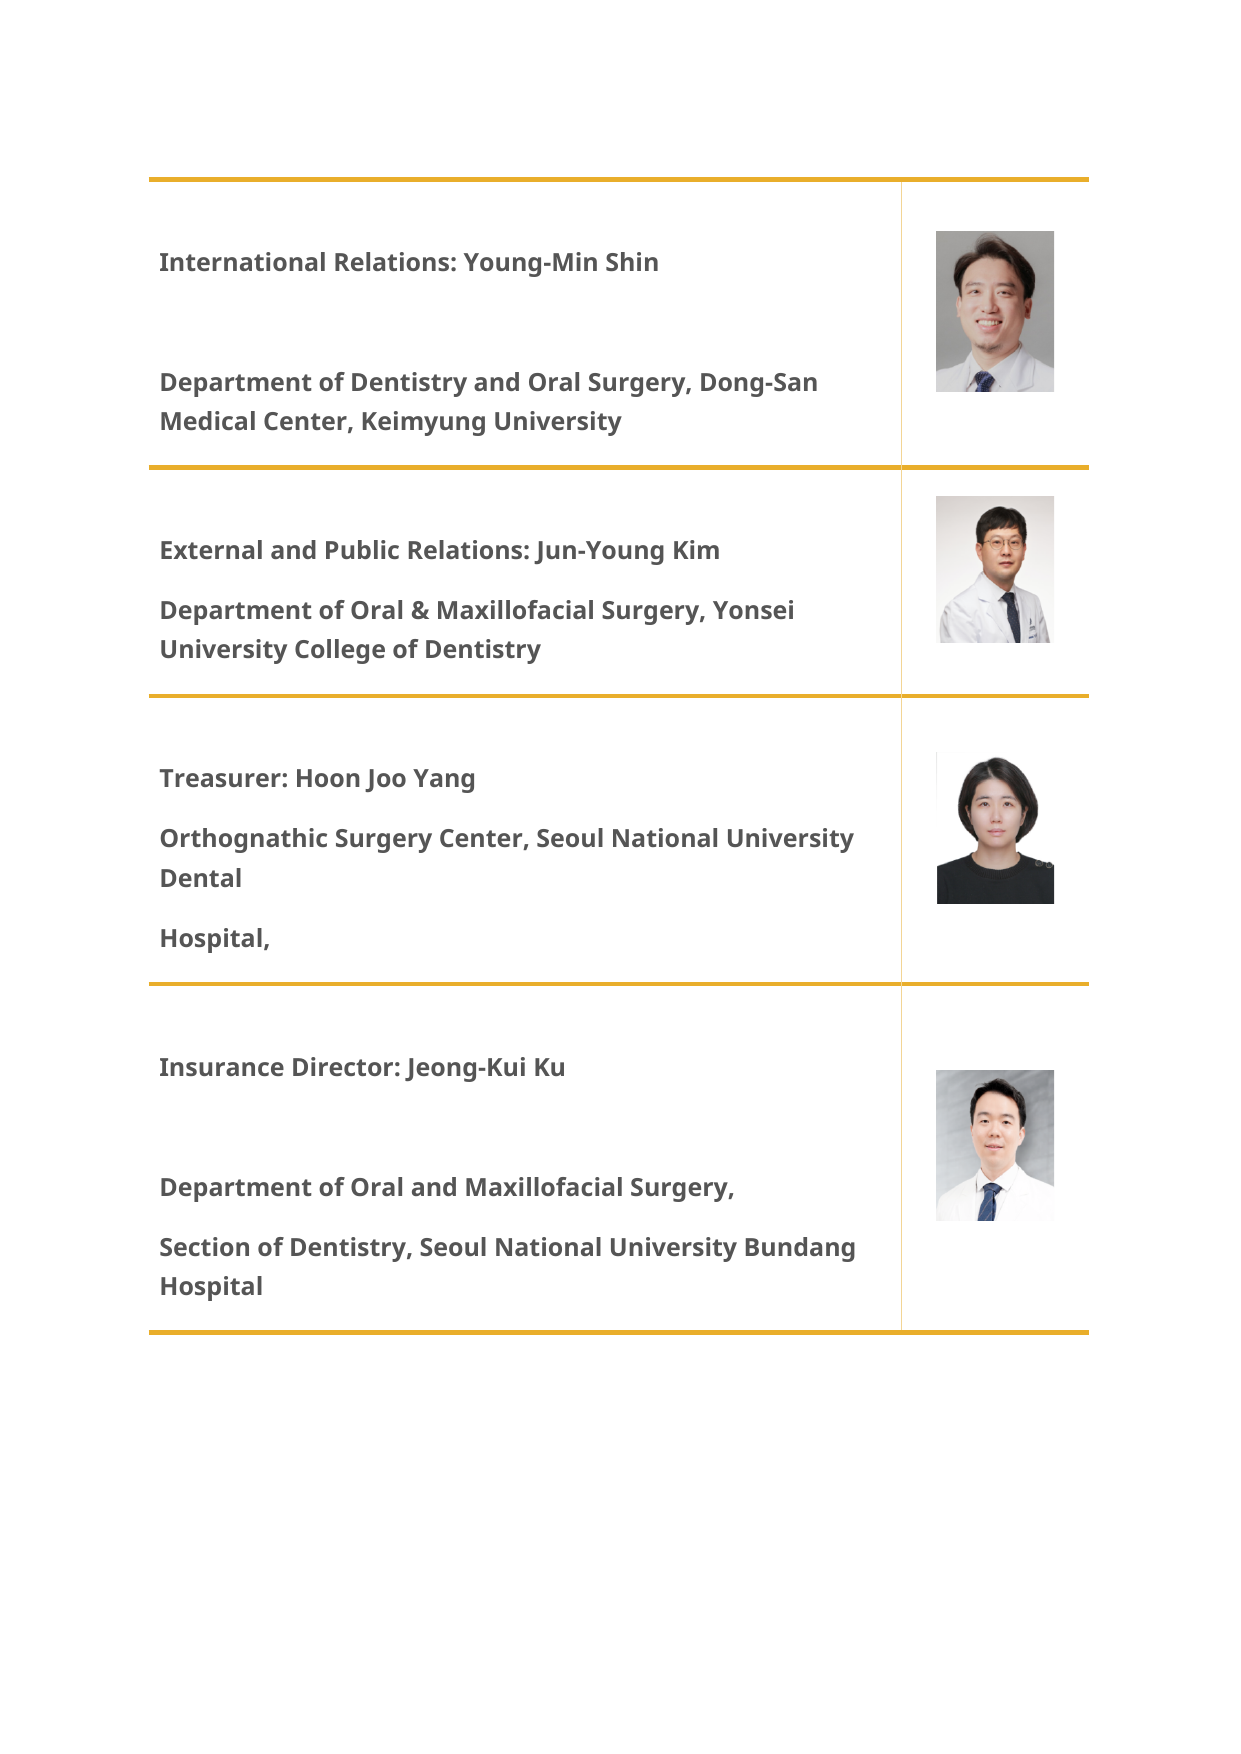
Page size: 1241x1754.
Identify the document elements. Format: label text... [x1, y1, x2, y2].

table_cell [902, 182, 1089, 465]
table_cell External and Public Relations: Jun-Young Kim Department of Oral & Maxillofacial Surgery, Yonsei University College of Dentistry [149, 470, 901, 693]
picture [936, 752, 1055, 904]
table_cell [902, 470, 1089, 693]
table_cell International Relations: Young-Min Shin Department of Dentistry and Oral Surgery, Dong-San Medical Center, Keimyung University [149, 182, 901, 465]
table_cell Insurance Director: Jeong-Kui Ku Department of Oral and Maxillofacial Surgery, Section of Dentistry, Seoul National University Bundang Hospital [149, 986, 901, 1330]
picture [936, 231, 1055, 392]
table_cell [902, 986, 1089, 1330]
table_cell [902, 698, 1089, 982]
table_cell Treasurer: Hoon Joo Yang Orthognathic Surgery Center, Seoul National University Dental Hospital, [149, 698, 901, 982]
picture [936, 1070, 1055, 1221]
picture [936, 496, 1055, 643]
